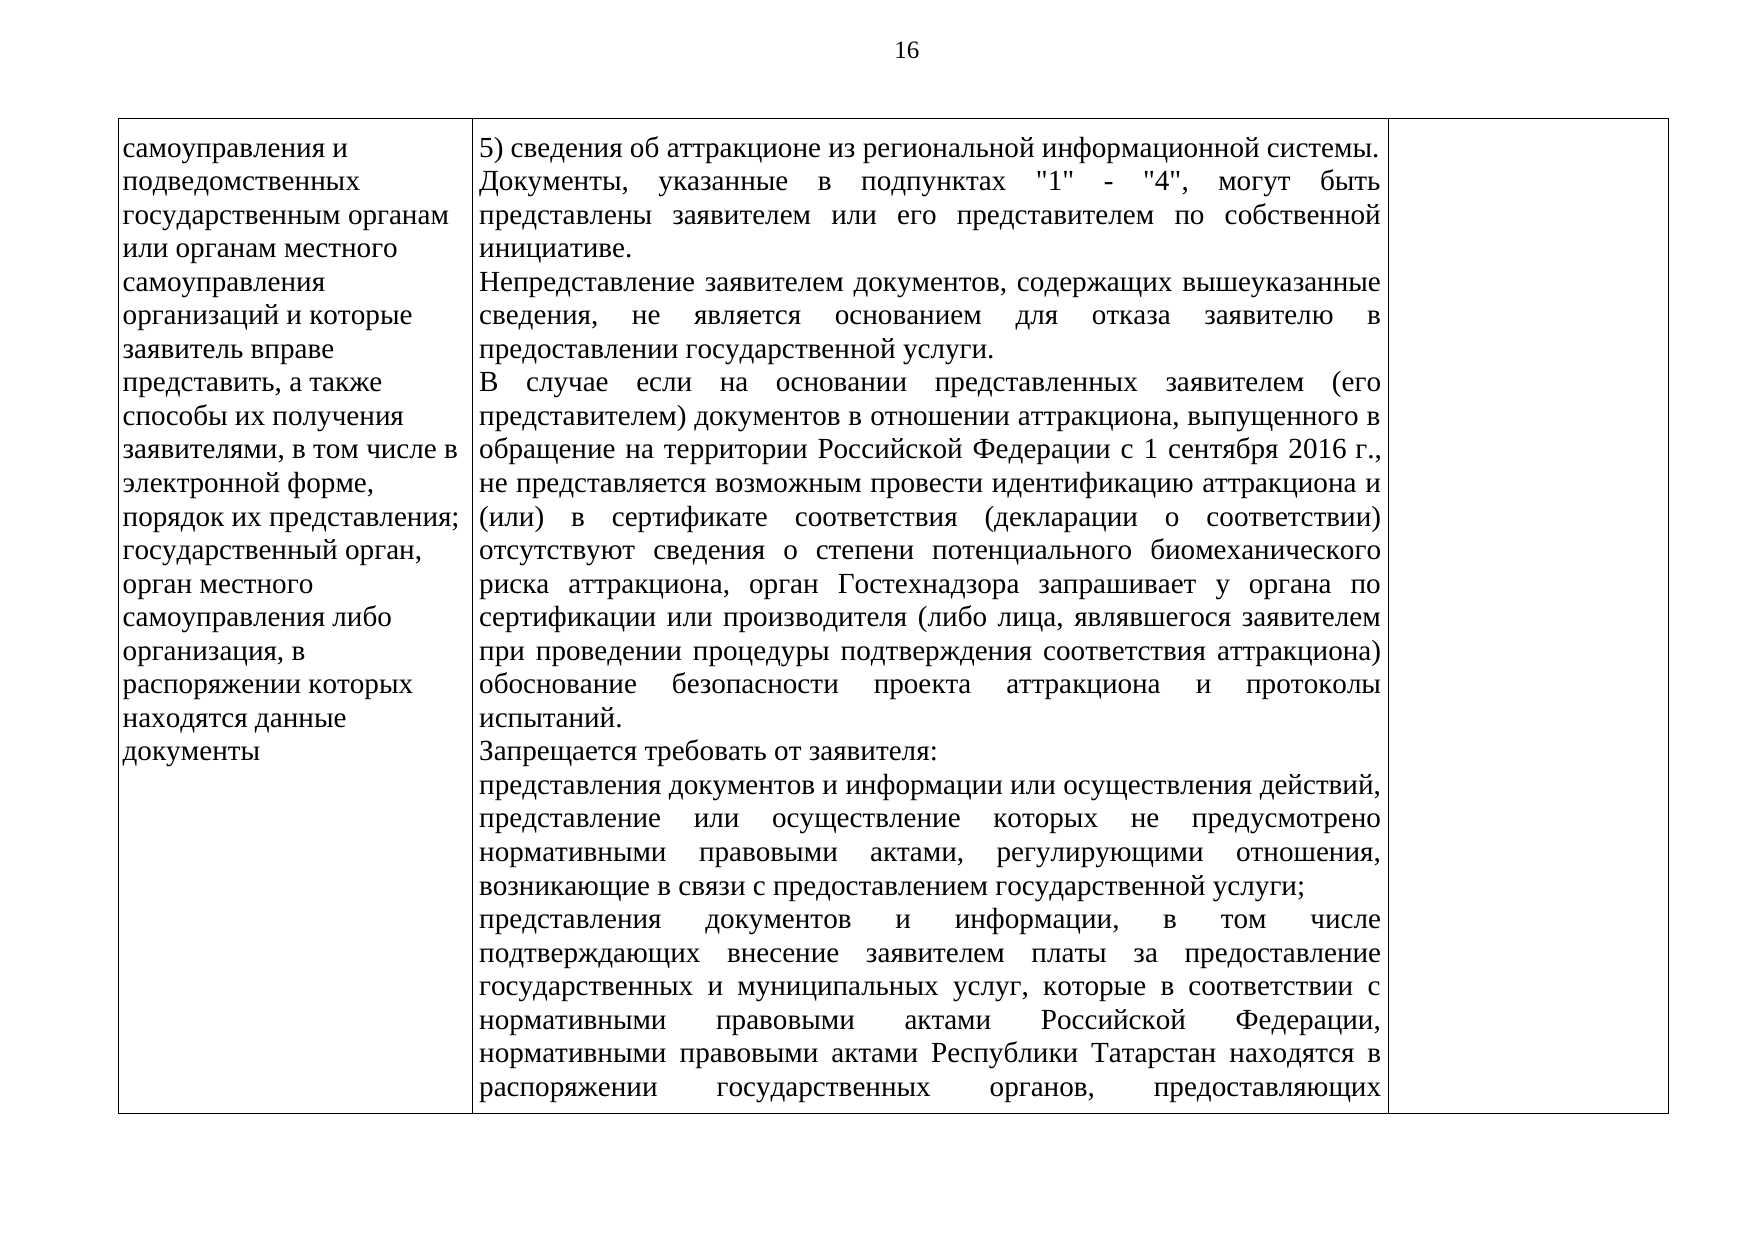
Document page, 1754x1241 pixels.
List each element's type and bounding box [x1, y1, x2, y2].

table_cell [1389, 119, 1668, 1113]
table_cell [473, 119, 1388, 1113]
table_cell [119, 119, 472, 1113]
